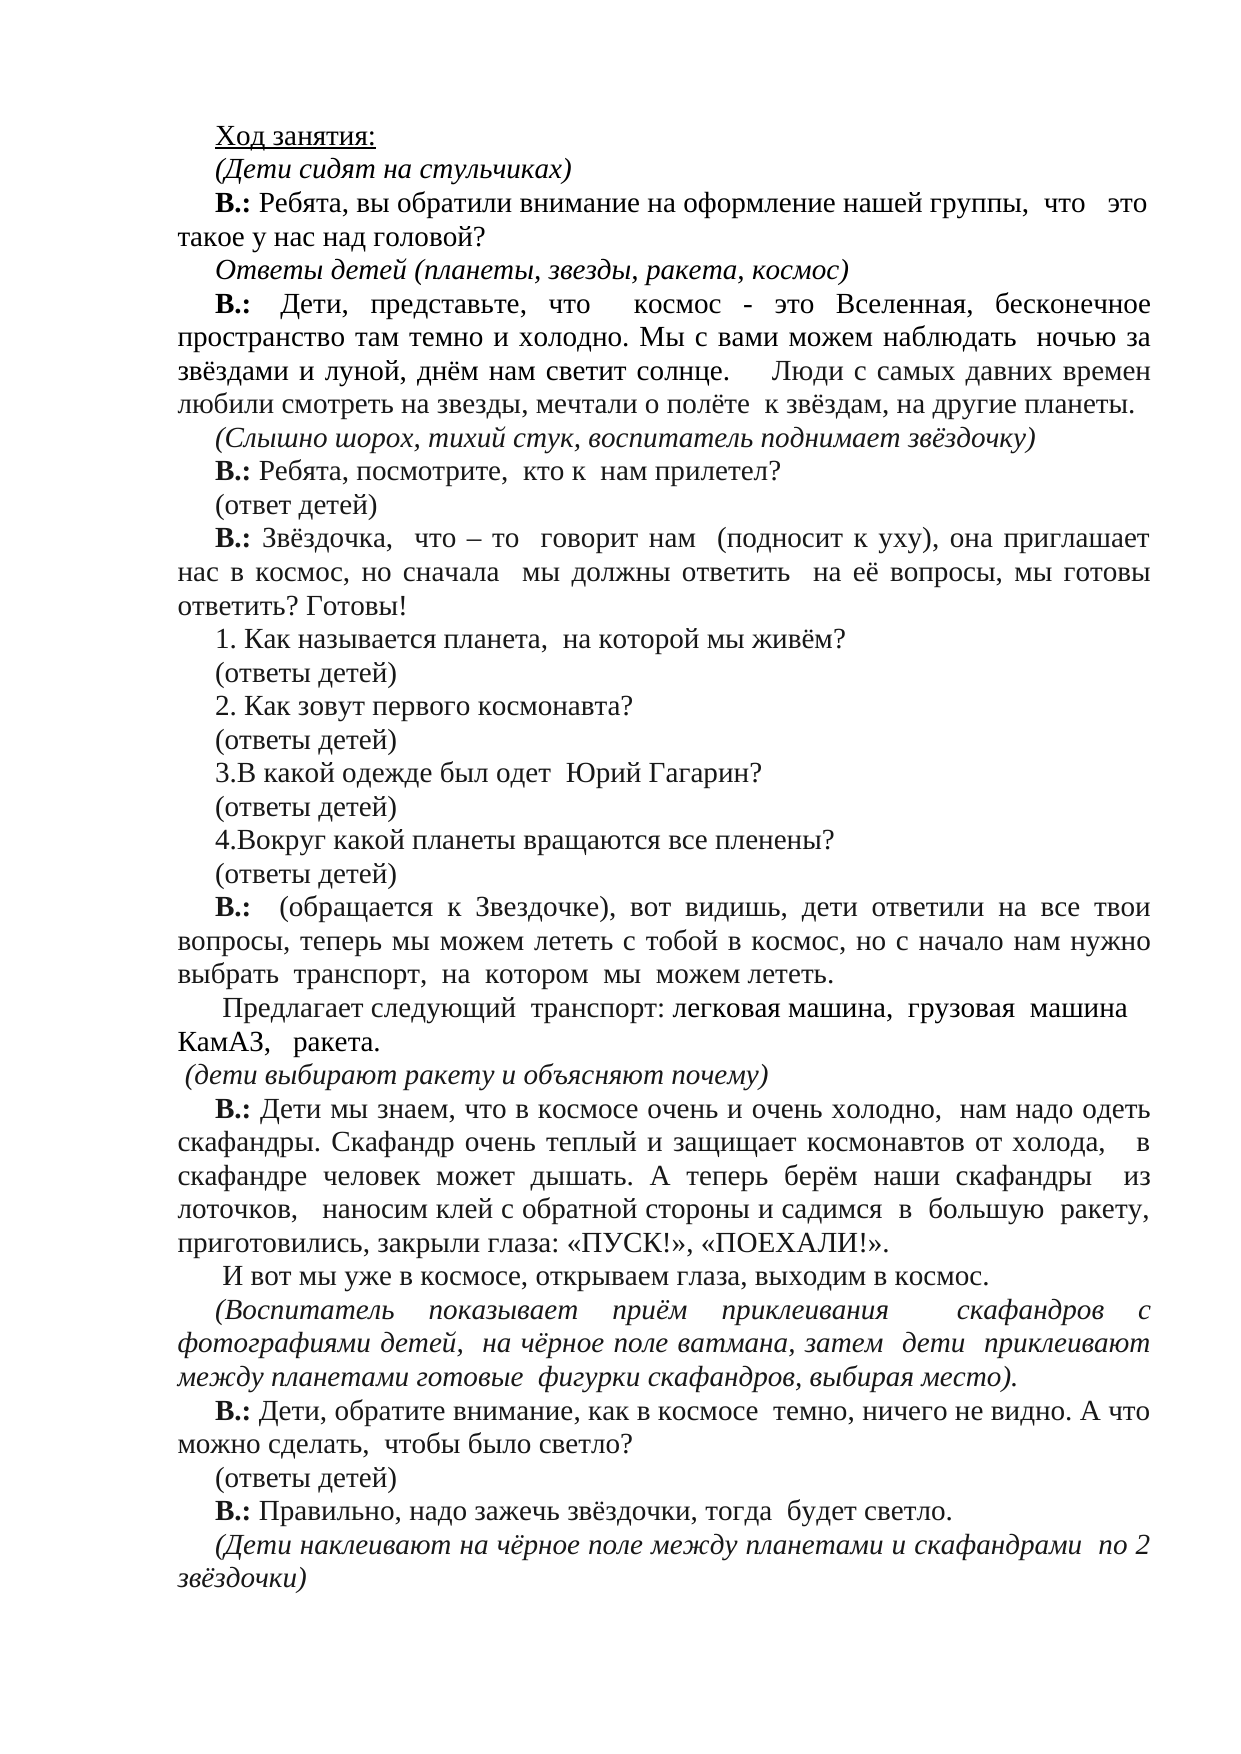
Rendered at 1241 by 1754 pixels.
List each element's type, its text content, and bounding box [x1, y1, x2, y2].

text 4.Вокруг какой планеты вращаются все пленены? [177, 822, 1152, 856]
text 2. Как зовут первого космонавта? [177, 688, 1152, 722]
text В.: Ребята, посмотрите, кто к нам прилетел? [177, 453, 1152, 487]
text (Слышно шорох, тихий стук, воспитатель поднимает звёздочку) [177, 420, 1152, 453]
text 1. Как называется планета, на которой мы живём? [177, 621, 1152, 655]
text В.: Дети мы знаем, что в космосе очень и очень холодно, нам надо одеть скафандры. Скафандр очень теплый и защищает космонавтов от холода, в скафандре человек может дышать. А теперь берём наши скафандры из лоточков, наносим клей с обратной стороны и садимся в большую ракету, приготовились, закрыли глаза: «ПУСК!», «ПОЕХАЛИ!». [177, 1091, 1152, 1258]
text (ответы детей) [177, 856, 1152, 889]
text (ответы детей) [177, 722, 1152, 755]
text В.: Дети, обратите внимание, как в космосе темно, ничего не видно. А что можно сделать, чтобы было светло? [177, 1393, 1152, 1460]
text В.: (обращается к Звездочке), вот видишь, дети ответили на все твои вопросы, теперь мы можем лететь с тобой в космос, но с начало нам нужно выбрать транспорт, на котором мы можем лететь. [177, 889, 1152, 990]
text В.: Правильно, надо зажечь звёздочки, тогда будет светло. [177, 1493, 1152, 1527]
text (ответ детей) [177, 487, 1152, 521]
text (Воспитатель показывает приём приклеивания скафандров с фотографиями детей, на чёрное поле ватмана, затем дети приклеивают между планетами готовые фигурки скафандров, выбирая место). [177, 1292, 1152, 1393]
text Ответы детей (планеты, звезды, ракета, космос) [177, 252, 1152, 286]
text В.: Ребята, вы обратили внимание на оформление нашей группы, что это такое у нас над головой? [177, 185, 1152, 252]
text Предлагает следующий транспорт: легковая машина, грузовая машина КамАЗ, ракета. [177, 990, 1152, 1057]
text 3.В какой одежде был одет Юрий Гагарин? [177, 755, 1152, 789]
text (ответы детей) [177, 1460, 1152, 1493]
text В.: Дети, представьте, что космос - это Вселенная, бесконечное пространство там темно и холодно. Мы с вами можем наблюдать ночью за звёздами и луной, днём нам светит солнце. Люди с самых давних времен любили смотреть на звезды, мечтали о полёте к звёздам, на другие планеты. [177, 286, 1152, 420]
text (дети выбирают ракету и объясняют почему) [177, 1057, 1152, 1091]
text (Дети сидят на стульчиках) [177, 152, 1152, 185]
text (ответы детей) [177, 789, 1152, 822]
text И вот мы уже в космосе, открываем глаза, выходим в космос. [177, 1258, 1152, 1292]
text В.: Звёздочка, что – то говорит нам (подносит к уху), она приглашает нас в космос, но сначала мы должны ответить на её вопросы, мы готовы ответить? Готовы! [177, 521, 1152, 621]
text Ход занятия: [177, 118, 1152, 152]
text (Дети наклеивают на чёрное поле между планетами и скафандрами по 2 звёздочки) [177, 1527, 1152, 1594]
text (ответы детей) [177, 655, 1152, 688]
